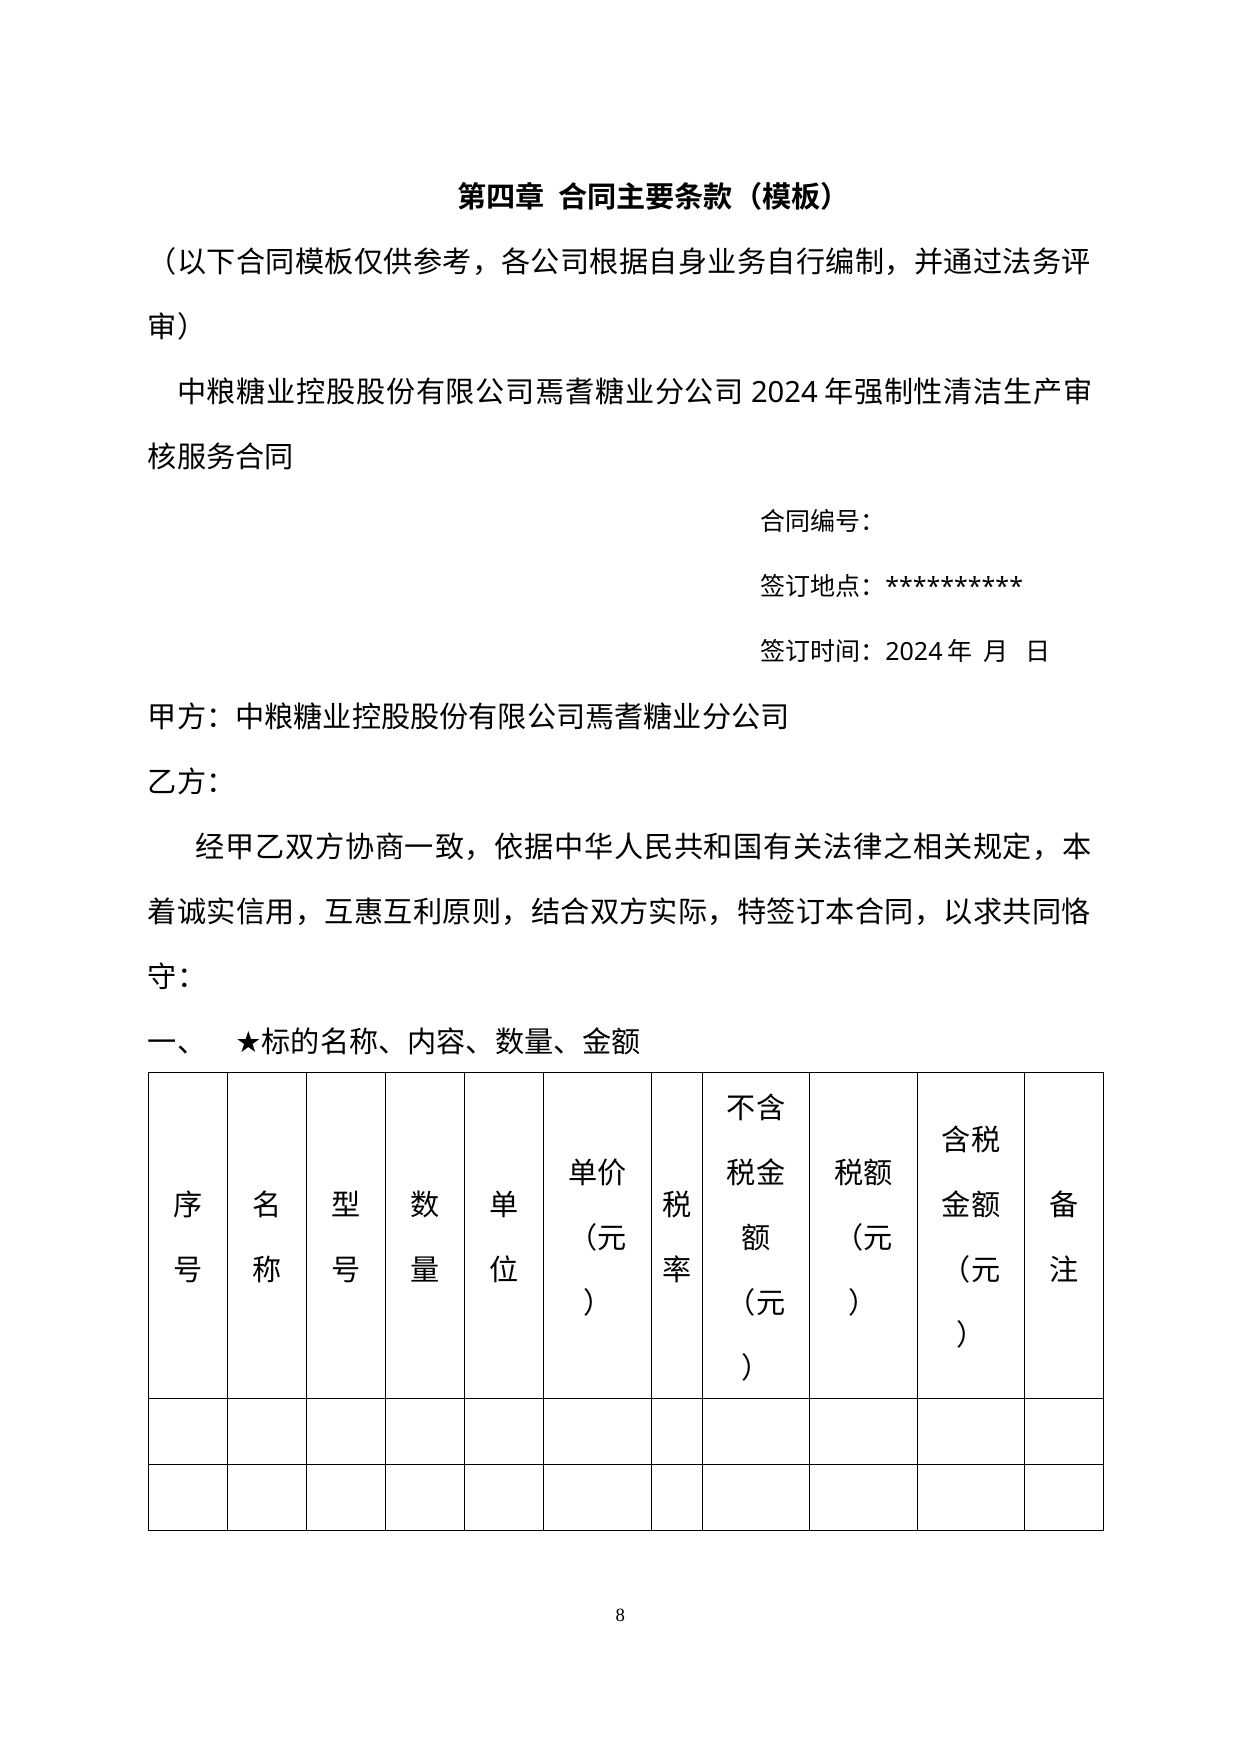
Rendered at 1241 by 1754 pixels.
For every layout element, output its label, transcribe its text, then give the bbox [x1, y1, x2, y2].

table_cell [1025, 1399, 1103, 1464]
table_cell [810, 1399, 917, 1464]
text 签订地点：********** [148, 552, 1092, 617]
list ★标的名称、内容、数量、金额 [148, 1007, 1092, 1072]
table_cell [810, 1465, 917, 1530]
table_cell [544, 1465, 651, 1530]
table_header 数量 [386, 1073, 464, 1398]
table_cell [307, 1465, 385, 1530]
table_header 不含税金额（元） [703, 1073, 809, 1398]
table_header 税率 [652, 1073, 702, 1398]
text 经甲乙双方协商一致，依据中华人民共和国有关法律之相关规定，本着诚实信用，互惠互利原则，结合双方实际，特签订本合同，以求共同恪守： [148, 812, 1092, 1007]
text 乙方： [148, 747, 1092, 812]
table_cell [918, 1465, 1024, 1530]
table_cell [465, 1399, 543, 1464]
table_cell [228, 1465, 306, 1530]
table_cell [703, 1465, 809, 1530]
table_cell [149, 1465, 227, 1530]
table_header 单价（元） [544, 1073, 651, 1398]
text 中粮糖业控股股份有限公司焉耆糖业分公司2024年强制性清洁生产审核服务合同 [148, 357, 1092, 487]
table_cell [465, 1465, 543, 1530]
table_cell [1025, 1465, 1103, 1530]
table_header 序号 [149, 1073, 227, 1398]
table_cell [307, 1399, 385, 1464]
table_cell [228, 1399, 306, 1464]
table_header 名称 [228, 1073, 306, 1398]
table_cell [149, 1399, 227, 1464]
table_cell [386, 1465, 464, 1530]
table_header 备注 [1025, 1073, 1103, 1398]
text 合同编号： [148, 487, 1092, 552]
table_cell [544, 1399, 651, 1464]
table_header 型号 [307, 1073, 385, 1398]
text 甲方：中粮糖业控股股份有限公司焉耆糖业分公司 [148, 682, 1092, 747]
table_cell [652, 1399, 702, 1464]
table_cell [652, 1465, 702, 1530]
table_header 含税金额（元） [918, 1073, 1024, 1398]
table_header 税额（元） [810, 1073, 917, 1398]
table_cell [703, 1399, 809, 1464]
table_cell [386, 1399, 464, 1464]
table_cell [918, 1399, 1024, 1464]
list （以下合同模板仅供参考，各公司根据自身业务自行编制，并通过法务评审） [148, 227, 1092, 357]
text 第四章 合同主要条款（模板） [148, 162, 1092, 227]
table_header 单位 [465, 1073, 543, 1398]
text 签订时间：2024年 月 日 [148, 617, 1092, 682]
